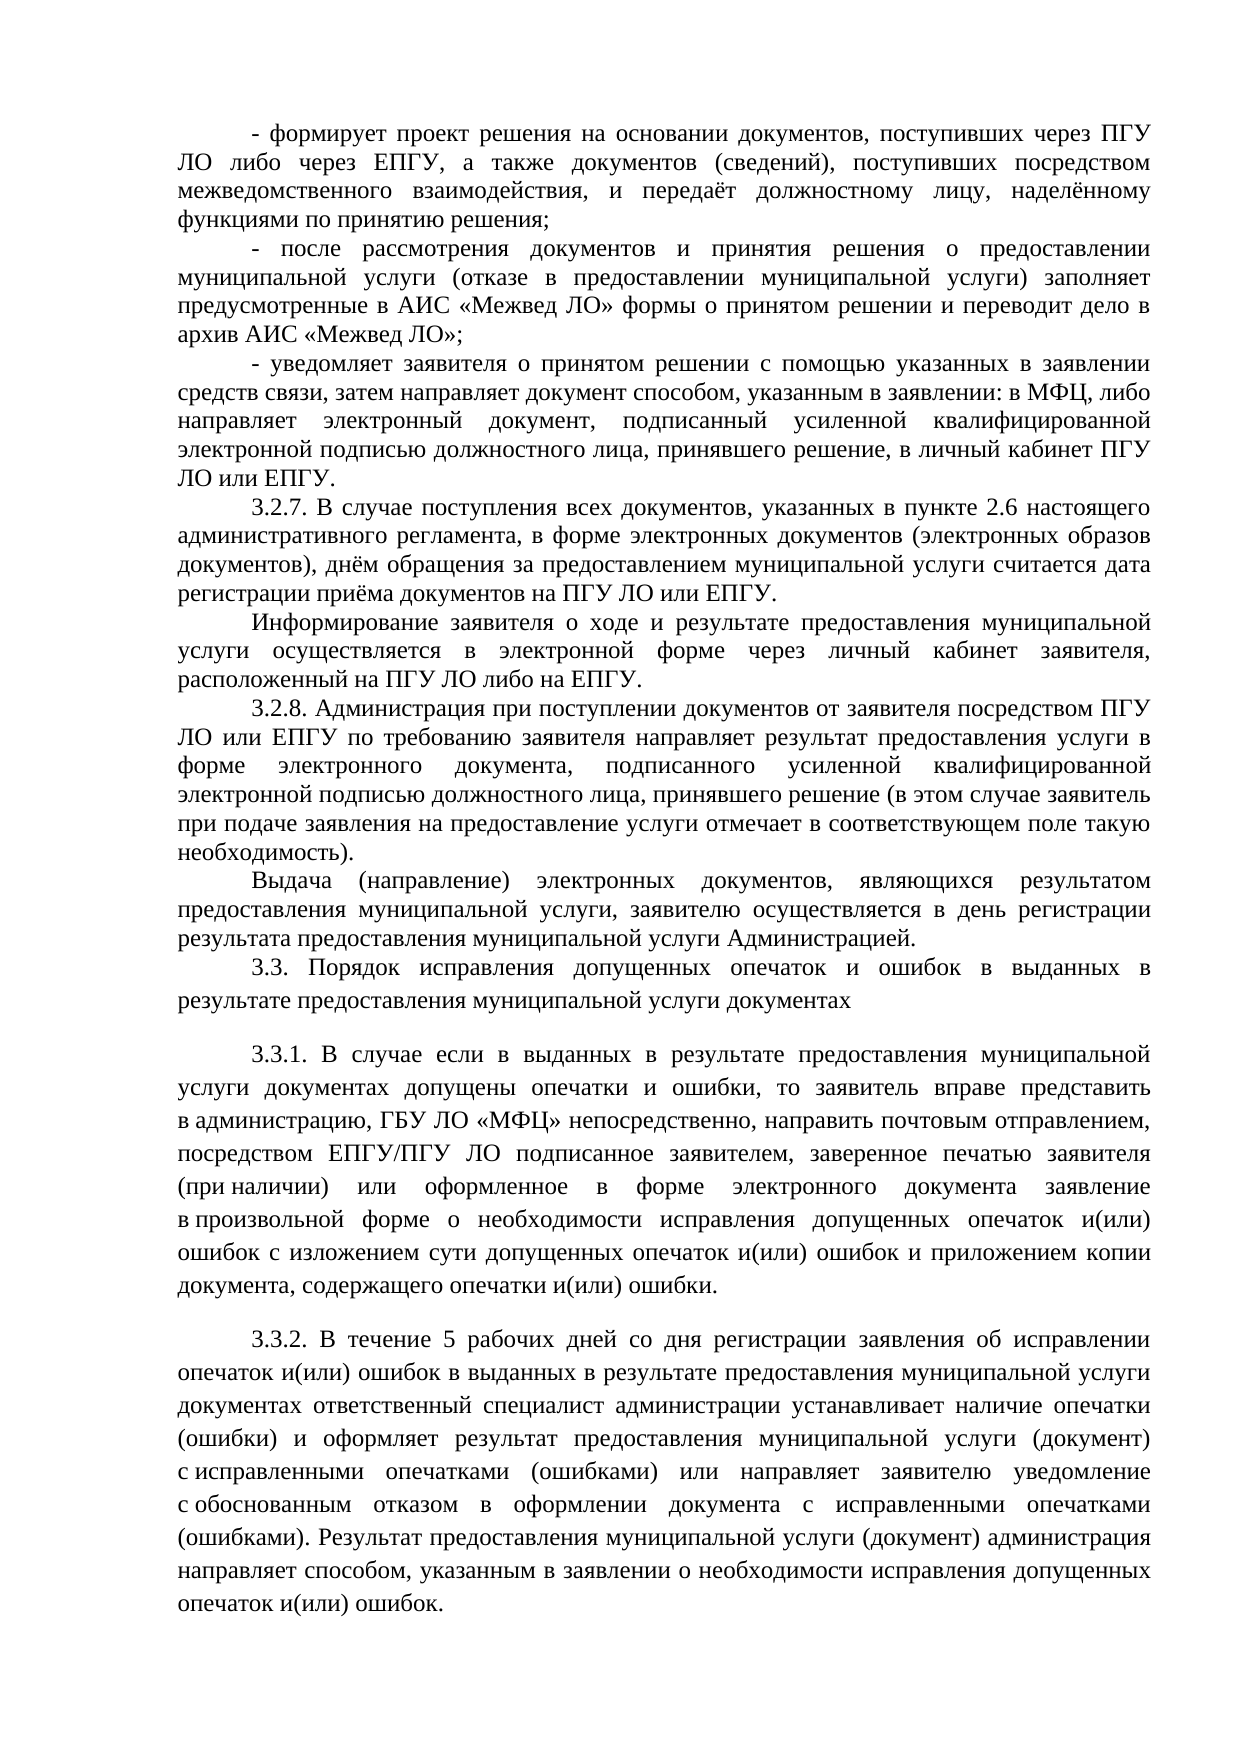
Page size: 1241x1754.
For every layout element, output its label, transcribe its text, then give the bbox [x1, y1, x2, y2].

text 3.3.1. В случае если в выданных в результате предоставления муниципальной услуги документах допущены опечатки и ошибки, то заявитель вправе представить в администрацию, ГБУ ЛО «МФЦ» непосредственно, направить почтовым отправлением, посредством ЕПГУ/ПГУ ЛО подписанное заявителем, заверенное печатью заявителя (при наличии) или оформленное в форме электронного документа заявление в произвольной форме о необходимости исправления допущенных опечаток и(или) ошибок с изложением сути допущенных опечаток и(или) ошибок и приложением копии документа, содержащего опечатки и(или) ошибки. [177, 1039, 1152, 1299]
text Выдача (направление) электронных документов, являющихся результатом предоставления муниципальной услуги, заявителю осуществляется в день регистрации результата предоставления муниципальной услуги Администрацией. [177, 866, 1152, 952]
text - уведомляет заявителя о принятом решении с помощью указанных в заявлении средств связи, затем направляет документ способом, указанным в заявлении: в МФЦ, либо направляет электронный документ, подписанный усиленной квалифицированной электронной подписью должностного лица, принявшего решение, в личный кабинет ПГУ ЛО или ЕПГУ. [177, 348, 1152, 492]
text 3.3. Порядок исправления допущенных опечаток и ошибок в выданных в результате предоставления муниципальной услуги документах [177, 952, 1152, 1014]
text - формирует проект решения на основании документов, поступивших через ПГУ ЛО либо через ЕПГУ, а также документов (сведений), поступивших посредством межведомственного взаимодействия, и передаёт должностному лицу, наделённому функциями по принятию решения; [177, 118, 1152, 233]
text 3.3.2. В течение 5 рабочих дней со дня регистрации заявления об исправлении опечаток и(или) ошибок в выданных в результате предоставления муниципальной услуги документах ответственный специалист администрации устанавливает наличие опечатки (ошибки) и оформляет результат предоставления муниципальной услуги (документ) с исправленными опечатками (ошибками) или направляет заявителю уведомление с обоснованным отказом в оформлении документа с исправленными опечатками (ошибками). Результат предоставления муниципальной услуги (документ) администрация направляет способом, указанным в заявлении о необходимости исправления допущенных опечаток и(или) ошибок. [177, 1324, 1152, 1617]
text 3.2.8. Администрация при поступлении документов от заявителя посредством ПГУ ЛО или ЕПГУ по требованию заявителя направляет результат предоставления услуги в форме электронного документа, подписанного усиленной квалифицированной электронной подписью должностного лица, принявшего решение (в этом случае заявитель при подаче заявления на предоставление услуги отмечает в соответствующем поле такую необходимость). [177, 693, 1152, 866]
text 3.2.7. В случае поступления всех документов, указанных в пункте 2.6 настоящего административного регламента, в форме электронных документов (электронных образов документов), днём обращения за предоставлением муниципальной услуги считается дата регистрации приёма документов на ПГУ ЛО или ЕПГУ. [177, 492, 1152, 607]
text - после рассмотрения документов и принятия решения о предоставлении муниципальной услуги (отказе в предоставлении муниципальной услуги) заполняет предусмотренные в АИС «Межвед ЛО» формы о принятом решении и переводит дело в архив АИС «Межвед ЛО»; [177, 233, 1152, 348]
text Информирование заявителя о ходе и результате предоставления муниципальной услуги осуществляется в электронной форме через личный кабинет заявителя, расположенный на ПГУ ЛО либо на ЕПГУ. [177, 607, 1152, 693]
